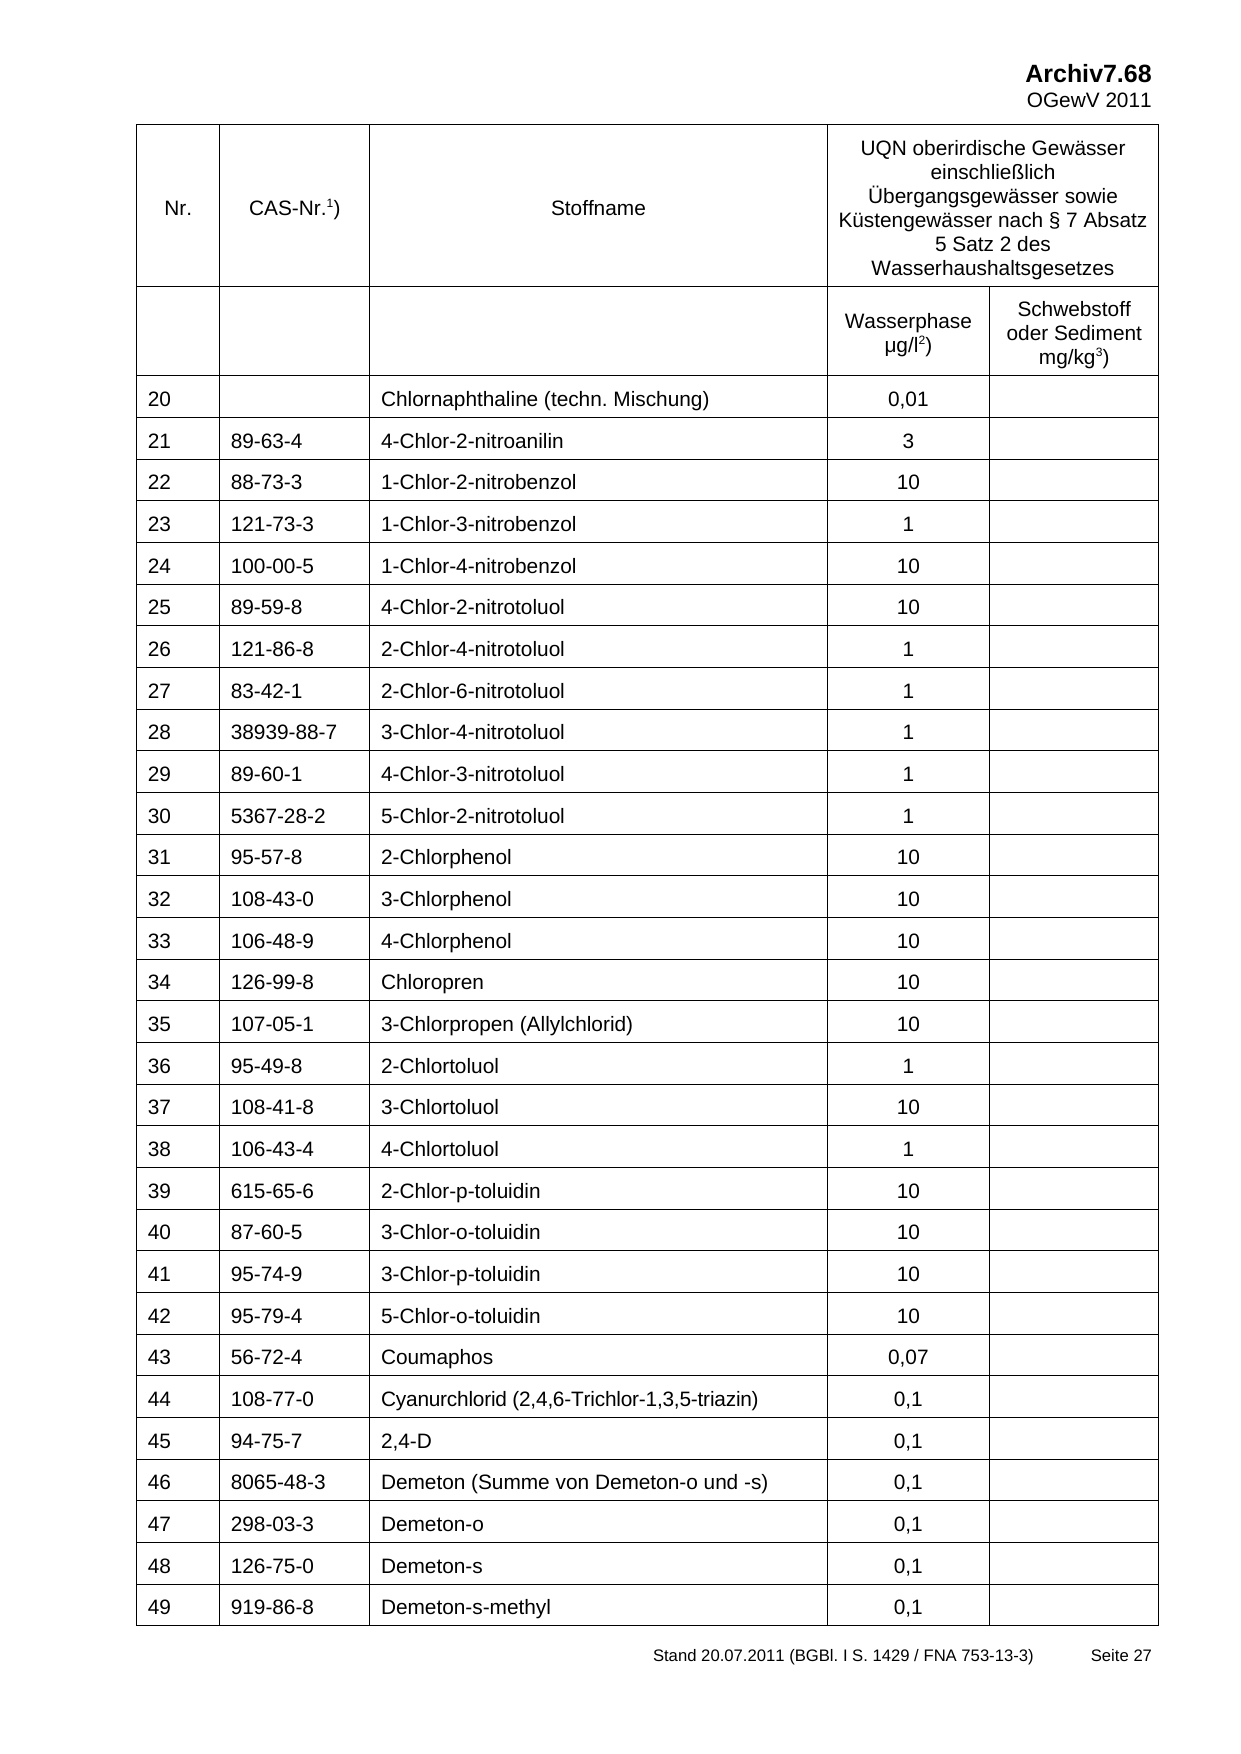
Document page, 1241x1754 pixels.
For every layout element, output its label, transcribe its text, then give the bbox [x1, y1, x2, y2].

table_cell 298-03-3 [220, 1501, 369, 1542]
table_cell 0,1 [828, 1460, 989, 1500]
table_cell 1 [828, 751, 989, 792]
table_cell [990, 1251, 1158, 1292]
table_cell [990, 1585, 1158, 1625]
table_header Stoffname [370, 125, 827, 286]
table_cell 28 [137, 710, 219, 750]
table_cell 10 [828, 918, 989, 959]
table_cell [990, 376, 1158, 417]
table_cell 3-Chlor-p-toluidin [370, 1251, 827, 1292]
table_cell Demeton-s-methyl [370, 1585, 827, 1625]
table_cell 106-48-9 [220, 918, 369, 959]
table_cell Chloropren [370, 960, 827, 1000]
table_cell [990, 460, 1158, 500]
table_cell 919-86-8 [220, 1585, 369, 1625]
table_cell [990, 1543, 1158, 1584]
table_cell 126-99-8 [220, 960, 369, 1000]
table_cell 21 [137, 418, 219, 459]
table_cell 24 [137, 543, 219, 584]
table_cell [990, 1001, 1158, 1042]
table_cell 2-Chlorphenol [370, 835, 827, 875]
table_cell 0,1 [828, 1501, 989, 1542]
table_cell 10 [828, 543, 989, 584]
table_cell 45 [137, 1418, 219, 1459]
table_cell [990, 418, 1158, 459]
table_cell 8065-48-3 [220, 1460, 369, 1500]
table_cell 4-Chlor-2-nitroanilin [370, 418, 827, 459]
table_cell 5-Chlor-o-toluidin [370, 1293, 827, 1334]
table_cell 40 [137, 1210, 219, 1250]
table_cell 126-75-0 [220, 1543, 369, 1584]
table_cell Schwebstoff oder Sediment mg/kg3) [990, 287, 1158, 375]
table_cell [990, 543, 1158, 584]
table_cell 106-43-4 [220, 1126, 369, 1167]
table_cell 0,01 [828, 376, 989, 417]
table_cell 32 [137, 876, 219, 917]
table_cell [990, 585, 1158, 625]
table_cell 10 [828, 835, 989, 875]
table_cell [990, 668, 1158, 709]
table_cell 38 [137, 1126, 219, 1167]
table_cell 121-86-8 [220, 626, 369, 667]
table_cell [990, 1085, 1158, 1125]
table_cell [990, 1210, 1158, 1250]
table_cell 0,07 [828, 1335, 989, 1375]
table_cell 121-73-3 [220, 501, 369, 542]
table_cell Cyanurchlorid (2,4,6-Trichlor-1,3,5-triazin) [370, 1376, 827, 1417]
table_cell [990, 751, 1158, 792]
table_cell Demeton-s [370, 1543, 827, 1584]
table_header Nr. [137, 125, 219, 286]
table_cell 3-Chlorpropen (Allylchlorid) [370, 1001, 827, 1042]
table_cell 1 [828, 710, 989, 750]
table_cell 10 [828, 1085, 989, 1125]
table_cell 4-Chlortoluol [370, 1126, 827, 1167]
table_cell 27 [137, 668, 219, 709]
table_cell 44 [137, 1376, 219, 1417]
table_cell 1 [828, 1126, 989, 1167]
table_cell 42 [137, 1293, 219, 1334]
table_cell 89-63-4 [220, 418, 369, 459]
table_cell [220, 376, 369, 417]
table_cell 1-Chlor-4-nitrobenzol [370, 543, 827, 584]
table_cell [137, 287, 219, 375]
table_cell 2-Chlortoluol [370, 1043, 827, 1084]
table_cell 10 [828, 1210, 989, 1250]
table_cell 95-79-4 [220, 1293, 369, 1334]
table_cell [990, 1460, 1158, 1500]
table_cell [990, 1418, 1158, 1459]
table_cell 2,4-D [370, 1418, 827, 1459]
table_cell 87-60-5 [220, 1210, 369, 1250]
table_cell 1 [828, 668, 989, 709]
table_cell 10 [828, 876, 989, 917]
table_cell 49 [137, 1585, 219, 1625]
table_cell 30 [137, 793, 219, 834]
table_cell 108-43-0 [220, 876, 369, 917]
table_cell 108-77-0 [220, 1376, 369, 1417]
table_cell 0,1 [828, 1543, 989, 1584]
table_cell [990, 626, 1158, 667]
table_cell 1-Chlor-2-nitrobenzol [370, 460, 827, 500]
table_cell [990, 918, 1158, 959]
table_cell 10 [828, 1168, 989, 1209]
table_header CAS-Nr.1) [220, 125, 369, 286]
table_cell 95-57-8 [220, 835, 369, 875]
table_cell 26 [137, 626, 219, 667]
table_cell 22 [137, 460, 219, 500]
table_cell 10 [828, 460, 989, 500]
table_cell [220, 287, 369, 375]
table_cell 34 [137, 960, 219, 1000]
table_cell 35 [137, 1001, 219, 1042]
table_cell 95-49-8 [220, 1043, 369, 1084]
table_cell 10 [828, 585, 989, 625]
table_cell [990, 1376, 1158, 1417]
table_cell 47 [137, 1501, 219, 1542]
table_cell Coumaphos [370, 1335, 827, 1375]
table_cell 89-60-1 [220, 751, 369, 792]
table_cell 615-65-6 [220, 1168, 369, 1209]
table_cell 108-41-8 [220, 1085, 369, 1125]
table_cell 1-Chlor-3-nitrobenzol [370, 501, 827, 542]
table_cell 29 [137, 751, 219, 792]
table_cell 2-Chlor-p-toluidin [370, 1168, 827, 1209]
table_cell 36 [137, 1043, 219, 1084]
table_cell 4-Chlor-3-nitrotoluol [370, 751, 827, 792]
table_cell 41 [137, 1251, 219, 1292]
table_cell 10 [828, 1001, 989, 1042]
table_cell Wasserphase μg/l2) [828, 287, 989, 375]
table_cell 46 [137, 1460, 219, 1500]
table_cell 107-05-1 [220, 1001, 369, 1042]
table_cell [990, 1293, 1158, 1334]
table_cell 43 [137, 1335, 219, 1375]
table_cell 0,1 [828, 1376, 989, 1417]
table_cell 31 [137, 835, 219, 875]
table_cell 3-Chlorphenol [370, 876, 827, 917]
table_cell 10 [828, 1251, 989, 1292]
table_cell 1 [828, 626, 989, 667]
table_cell [370, 287, 827, 375]
table_cell 0,1 [828, 1418, 989, 1459]
table_cell 33 [137, 918, 219, 959]
table_cell [990, 835, 1158, 875]
table_cell 88-73-3 [220, 460, 369, 500]
table_cell [990, 1168, 1158, 1209]
table_cell Chlornaphthaline (techn. Mischung) [370, 376, 827, 417]
table_cell [990, 1043, 1158, 1084]
table_cell [990, 1126, 1158, 1167]
table_cell 23 [137, 501, 219, 542]
table_cell 25 [137, 585, 219, 625]
table_cell 2-Chlor-6-nitrotoluol [370, 668, 827, 709]
table_cell 3-Chlor-o-toluidin [370, 1210, 827, 1250]
table_cell [990, 960, 1158, 1000]
table_cell 48 [137, 1543, 219, 1584]
table_header UQN oberirdische Gewässer einschließlich Übergangsgewässer sowie Küstengewässer nach § 7 Absatz 5 Satz 2 des Wasserhaushaltsgesetzes [828, 125, 1158, 286]
table_cell [990, 710, 1158, 750]
table_cell 5-Chlor-2-nitrotoluol [370, 793, 827, 834]
table_cell 39 [137, 1168, 219, 1209]
table_cell Demeton (Summe von Demeton-o und -s) [370, 1460, 827, 1500]
table_cell 3-Chlortoluol [370, 1085, 827, 1125]
table_cell 3-Chlor-4-nitrotoluol [370, 710, 827, 750]
table_cell [990, 876, 1158, 917]
table_cell 0,1 [828, 1585, 989, 1625]
table_cell 1 [828, 793, 989, 834]
table_cell 1 [828, 501, 989, 542]
table_cell 89-59-8 [220, 585, 369, 625]
table_cell [990, 501, 1158, 542]
table_cell 38939-88-7 [220, 710, 369, 750]
table_cell 1 [828, 1043, 989, 1084]
table_cell 4-Chlorphenol [370, 918, 827, 959]
table_cell [990, 1335, 1158, 1375]
table_cell 94-75-7 [220, 1418, 369, 1459]
table_cell 10 [828, 960, 989, 1000]
table_cell 5367-28-2 [220, 793, 369, 834]
table_cell 4-Chlor-2-nitrotoluol [370, 585, 827, 625]
table_cell 56-72-4 [220, 1335, 369, 1375]
table_cell [990, 1501, 1158, 1542]
table_cell 83-42-1 [220, 668, 369, 709]
table_cell 10 [828, 1293, 989, 1334]
table_cell Demeton-o [370, 1501, 827, 1542]
table_cell 95-74-9 [220, 1251, 369, 1292]
table_cell 20 [137, 376, 219, 417]
table_cell [990, 793, 1158, 834]
table_cell 3 [828, 418, 989, 459]
table_cell 2-Chlor-4-nitrotoluol [370, 626, 827, 667]
table_cell 100-00-5 [220, 543, 369, 584]
table_cell 37 [137, 1085, 219, 1125]
